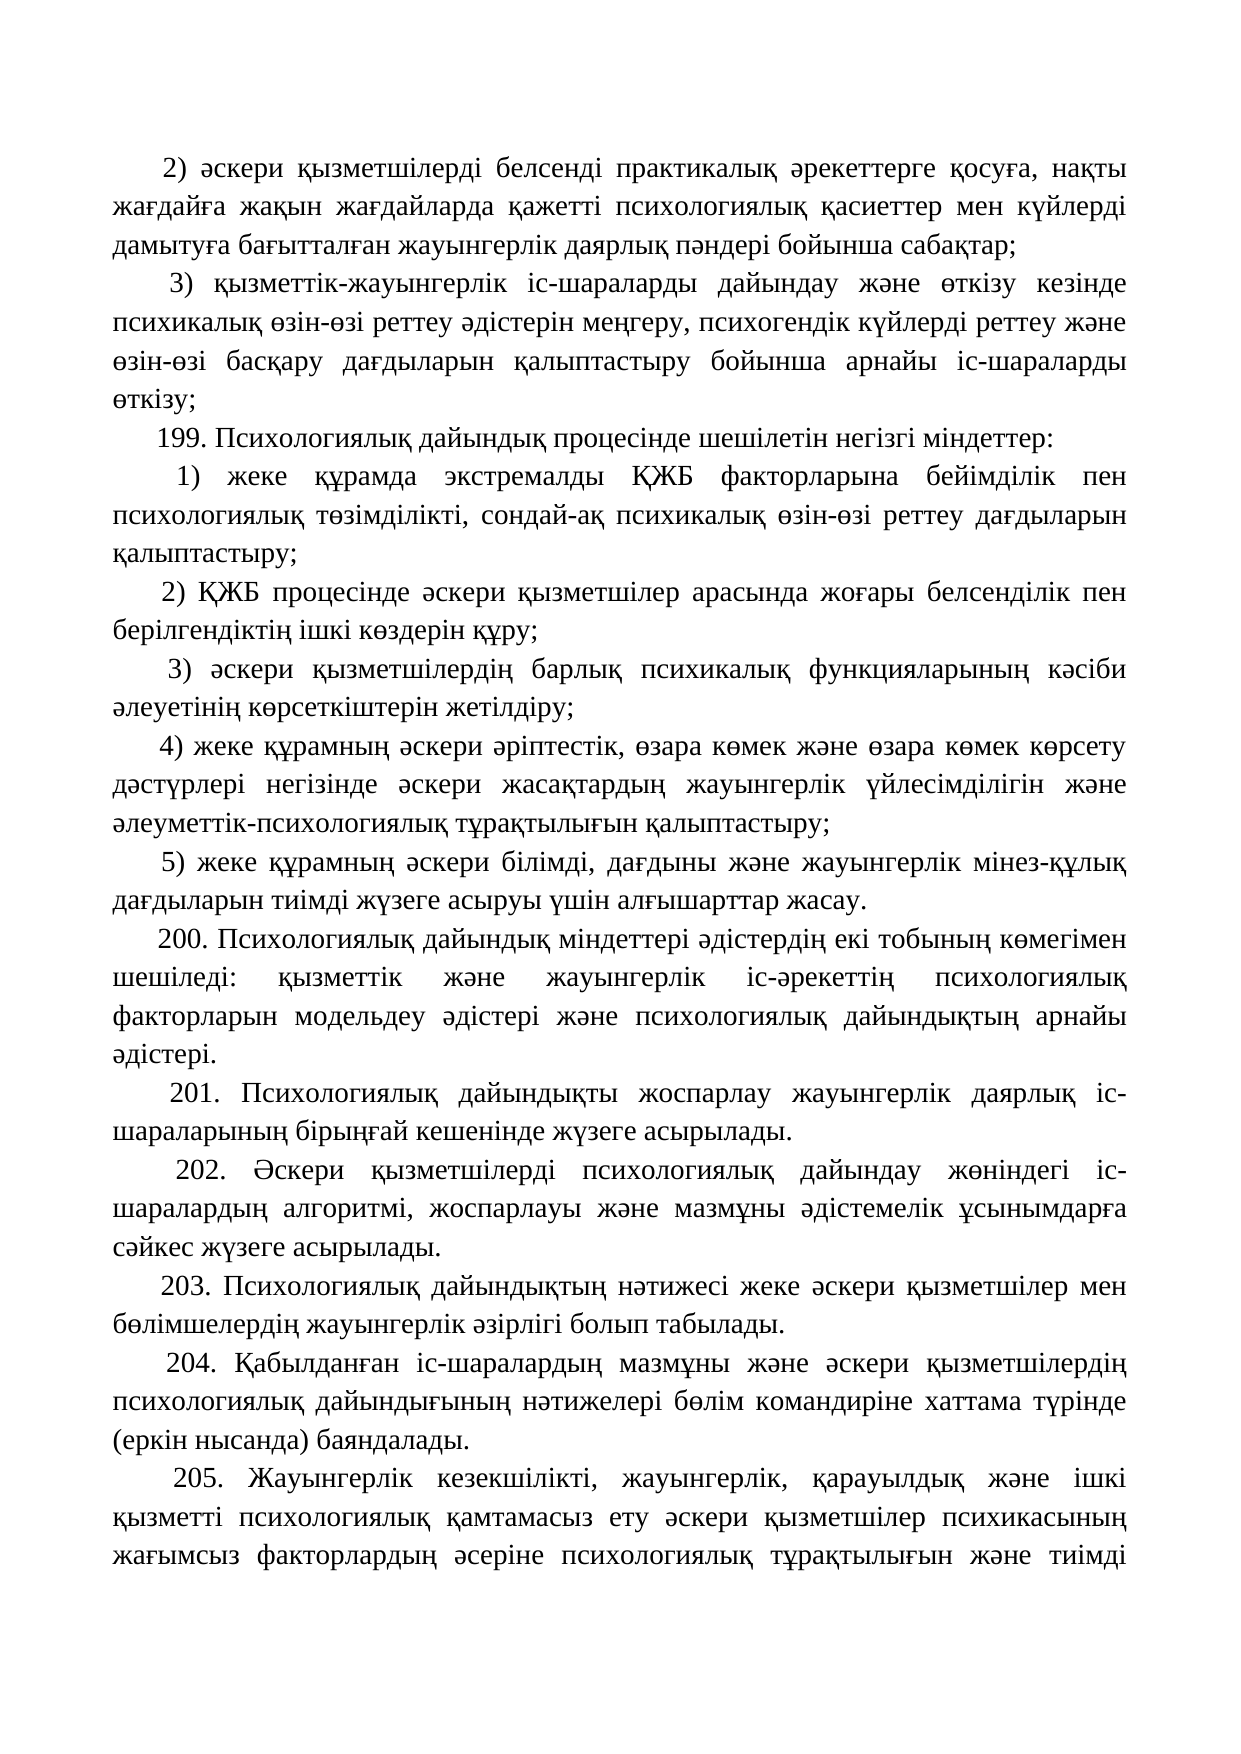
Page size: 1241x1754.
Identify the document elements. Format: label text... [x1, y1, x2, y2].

text 3) әскери қызметшiлердiң барлық психикалық функцияларының кәсiби әлеуетiнiң көрсеткiштерiн жетiлдiру; [112, 651, 1128, 723]
text 3) қызметтік-жауынгерлік іс-шараларды дайындау және өткізу кезінде психикалық өзін-өзі реттеу әдістерін меңгеру, психогендік күйлерді реттеу және өзін-өзі басқару дағдыларын қалыптастыру бойынша арнайы іс-шараларды өткізу; [112, 266, 1128, 415]
text 1) жеке құрамда экстремалды ҚЖБ факторларына бейімділік пен психологиялық төзімділікті, сондай-ақ психикалық өзін-өзі реттеу дағдыларын қалыптастыру; [112, 458, 1128, 569]
text 203. Психологиялық дайындықтың нәтижесі жеке әскери қызметшілер мен бөлімшелердің жауынгерлік әзірлігі болып табылады. [112, 1268, 1128, 1340]
text 2) ҚЖБ процесінде әскери қызметшілер арасында жоғары белсенділік пен берілгендіктің ішкі көздерін құру; [112, 574, 1128, 646]
text 4) жеке құрамның әскери әріптестік, өзара көмек және өзара көмек көрсету дәстүрлері негізінде әскери жасақтардың жауынгерлік үйлесімділігін және әлеуметтік-психологиялық тұрақтылығын қалыптастыру; [112, 728, 1128, 839]
text 201. Психологиялық дайындықты жоспарлау жауынгерлік даярлық іс-шараларының бірыңғай кешенінде жүзеге асырылады. [112, 1075, 1128, 1147]
text 199. Психологиялық дайындық процесінде шешілетін негізгі міндеттер: [112, 420, 1128, 453]
text 200. Психологиялық дайындық міндеттері әдістердің екі тобының көмегімен шешіледі: қызметтік және жауынгерлік іс-әрекеттің психологиялық факторларын модельдеу әдістері және психологиялық дайындықтың арнайы әдістері. [112, 921, 1128, 1070]
text 5) жеке құрамның әскери білімді, дағдыны және жауынгерлік мінез-құлық дағдыларын тиімді жүзеге асыруы үшін алғышарттар жасау. [112, 844, 1128, 916]
text 204. Қабылданған іс-шаралардың мазмұны және әскери қызметшілердің психологиялық дайындығының нәтижелері бөлім командиріне хаттама түрінде (еркін нысанда) баяндалады. [112, 1345, 1128, 1455]
text 202. Әскери қызметшілерді психологиялық дайындау жөніндегі іс-шаралардың алгоритмі, жоспарлауы және мазмұны әдістемелік ұсынымдарға сәйкес жүзеге асырылады. [112, 1152, 1128, 1263]
text 2) әскери қызметшiлердi белсендi практикалық әрекеттерге қосуға, нақты жағдайға жақын жағдайларда қажеттi психологиялық қасиеттер мен күйлердi дамытуға бағытталған жауынгерлiк даярлық пәндерi бойынша сабақтар; [112, 150, 1128, 261]
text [112, 1460, 1128, 1571]
